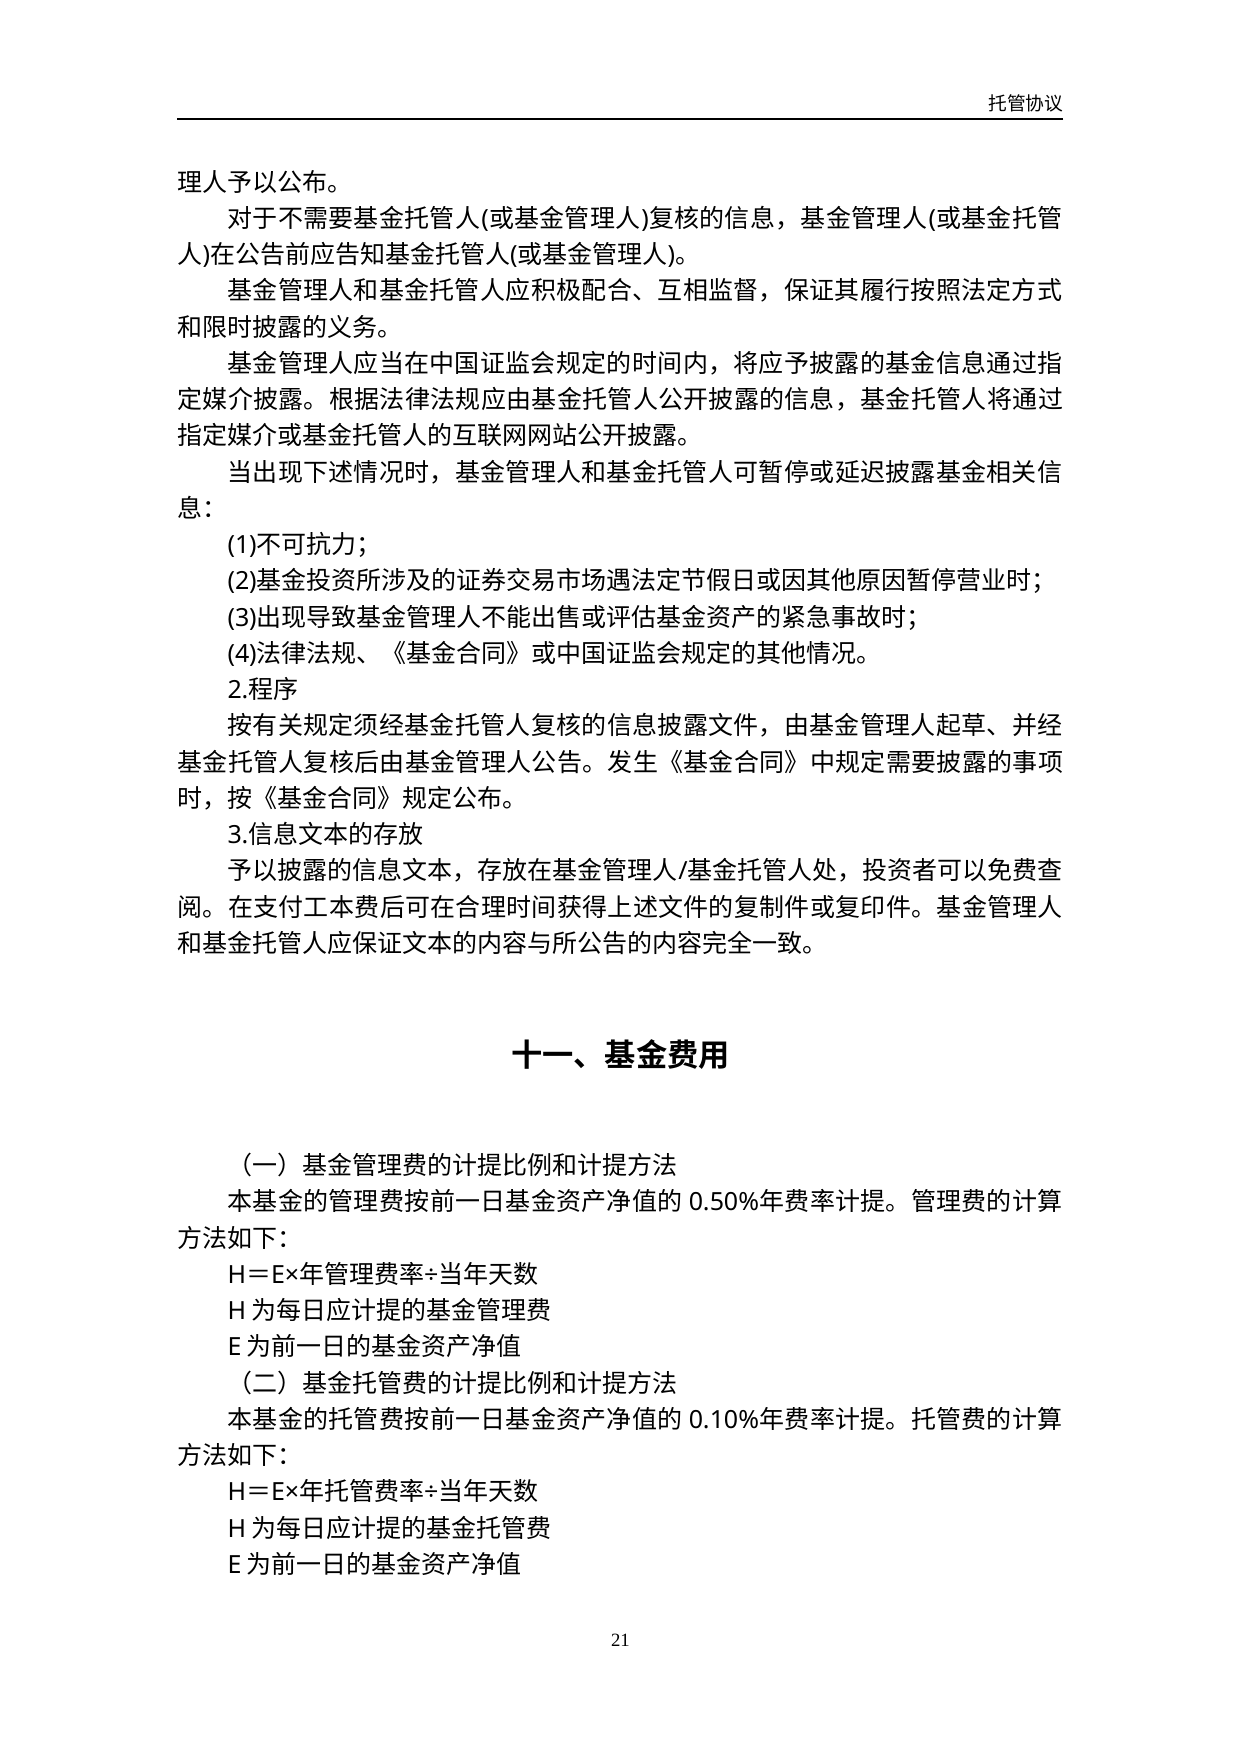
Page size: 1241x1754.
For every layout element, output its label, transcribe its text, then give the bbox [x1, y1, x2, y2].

text E为前一日的基金资产净值 [177, 1327, 1063, 1363]
text （二）基金托管费的计提比例和计提方法 [177, 1363, 1063, 1399]
text (3)出现导致基金管理人不能出售或评估基金资产的紧急事故时； [177, 597, 1063, 633]
text E为前一日的基金资产净值 [177, 1544, 1063, 1581]
text （一）基金管理费的计提比例和计提方法 [177, 1146, 1063, 1182]
text H＝E×年管理费率÷当年天数 [177, 1254, 1063, 1291]
text 本基金的管理费按前一日基金资产净值的0.50%年费率计提。管理费的计算方法如下： [177, 1182, 1063, 1254]
text H为每日应计提的基金管理费 [177, 1291, 1063, 1327]
text (1)不可抗力； [177, 524, 1063, 561]
text (2)基金投资所涉及的证券交易市场遇法定节假日或因其他原因暂停营业时； [177, 561, 1063, 597]
text H为每日应计提的基金托管费 [177, 1508, 1063, 1544]
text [177, 162, 1063, 198]
text 本基金的托管费按前一日基金资产净值的0.10%年费率计提。托管费的计算方法如下： [177, 1399, 1063, 1472]
text 2.程序 [177, 669, 1063, 706]
text 对于不需要基金托管人(或基金管理人)复核的信息，基金管理人(或基金托管人)在公告前应告知基金托管人(或基金管理人)。 [177, 198, 1063, 271]
text 基金管理人和基金托管人应积极配合、互相监督，保证其履行按照法定方式和限时披露的义务。 [177, 271, 1063, 343]
text 予以披露的信息文本，存放在基金管理人/基金托管人处，投资者可以免费查阅。在支付工本费后可在合理时间获得上述文件的复制件或复印件。基金管理人和基金托管人应保证文本的内容与所公告的内容完全一致。 [177, 851, 1063, 959]
text 按有关规定须经基金托管人复核的信息披露文件，由基金管理人起草、并经基金托管人复核后由基金管理人公告。发生《基金合同》中规定需要披露的事项时，按《基金合同》规定公布。 [177, 706, 1063, 814]
text H＝E×年托管费率÷当年天数 [177, 1472, 1063, 1508]
text 基金管理人应当在中国证监会规定的时间内，将应予披露的基金信息通过指定媒介披露。根据法律法规应由基金托管人公开披露的信息，基金托管人将通过指定媒介或基金托管人的互联网网站公开披露。 [177, 343, 1063, 452]
text (4)法律法规、《基金合同》或中国证监会规定的其他情况。 [177, 633, 1063, 669]
subtitle 十一、基金费用 [177, 1021, 1063, 1086]
text 当出现下述情况时，基金管理人和基金托管人可暂停或延迟披露基金相关信息： [177, 452, 1063, 524]
text 3.信息文本的存放 [177, 814, 1063, 851]
